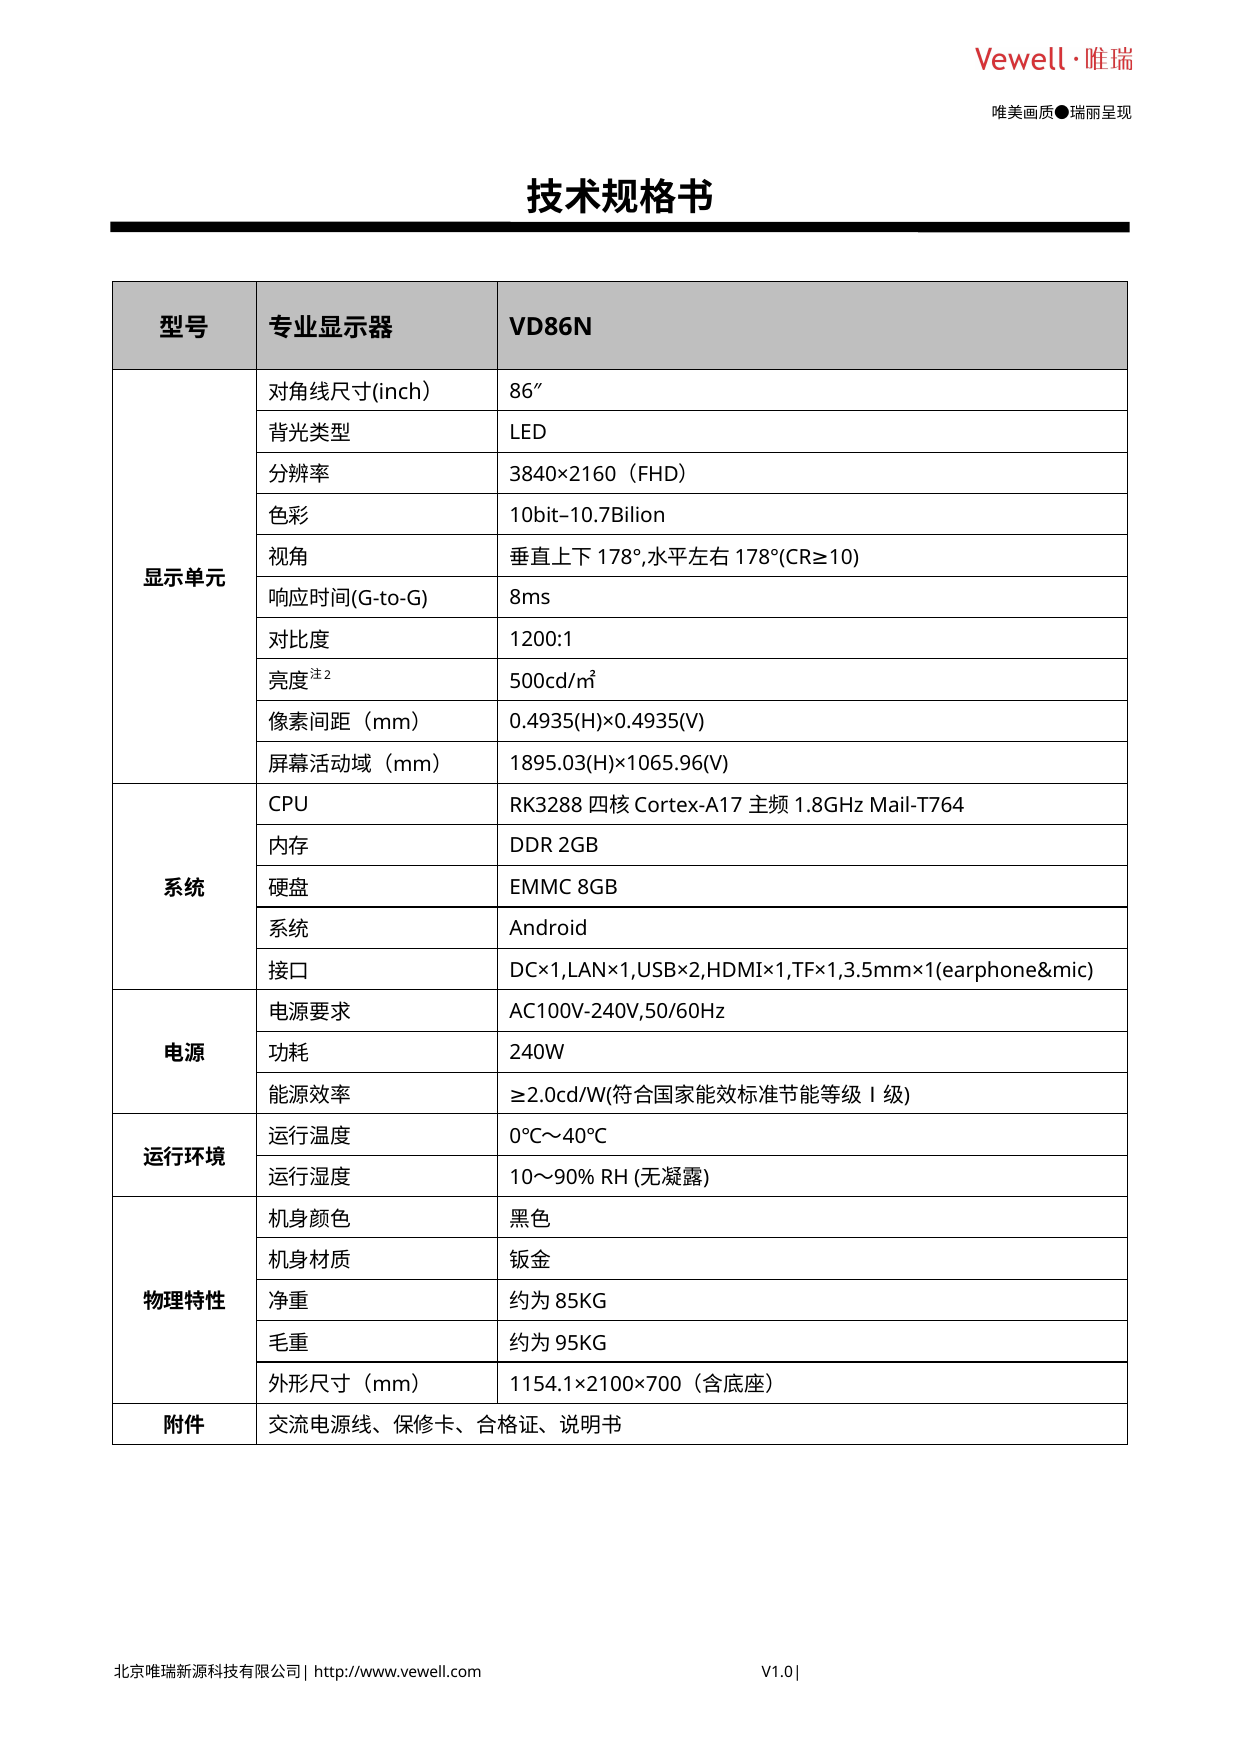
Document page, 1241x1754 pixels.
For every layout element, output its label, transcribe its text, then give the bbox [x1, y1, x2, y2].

table_cell 系统 [113, 784, 256, 989]
table_cell EMMC 8GB [498, 866, 1127, 906]
table_cell 色彩 [257, 494, 497, 534]
table_cell 对比度 [257, 618, 497, 658]
table_cell 内存 [257, 825, 497, 865]
table_cell 对角线尺寸(inch） [257, 370, 497, 410]
table_cell 像素间距（mm） [257, 701, 497, 741]
table_cell 500cd/㎡ [498, 659, 1127, 700]
table_cell 机身颜色 [257, 1197, 497, 1237]
table_cell 屏幕活动域（mm） [257, 742, 497, 782]
table_cell 1200:1 [498, 618, 1127, 658]
table_cell 垂直上下178°,水平左右178°(CR≥10) [498, 535, 1127, 576]
table_cell 响应时间(G-to-G) [257, 577, 497, 617]
table_cell 8ms [498, 577, 1127, 617]
table_cell 亮度注2 [257, 659, 497, 700]
table_cell 约为85KG [498, 1280, 1127, 1320]
table_cell 约为95KG [498, 1321, 1127, 1361]
table_cell 机身材质 [257, 1238, 497, 1279]
table_cell 显示单元 [113, 370, 256, 782]
table_cell 交流电源线、保修卡、合格证、说明书 [257, 1404, 1127, 1444]
table_cell 0℃～40℃ [498, 1114, 1127, 1154]
table_cell DDR 2GB [498, 825, 1127, 865]
table_cell 10～90% RH (无凝露) [498, 1156, 1127, 1196]
table_cell 毛重 [257, 1321, 497, 1361]
picture [975, 47, 1133, 70]
table_cell 物理特性 [113, 1197, 256, 1403]
table_cell DC×1,LAN×1,USB×2,HDMI×1,TF×1,3.5mm×1(earphone&mic) [498, 949, 1127, 989]
table_cell 硬盘 [257, 866, 497, 906]
table_cell ≥2.0cd/W(符合国家能效标准节能等级Ⅰ级) [498, 1073, 1127, 1113]
table_cell 视角 [257, 535, 497, 576]
table_cell 黑色 [498, 1197, 1127, 1237]
table_cell Android [498, 908, 1127, 948]
table_cell AC100V-240V,50/60Hz [498, 990, 1127, 1031]
table_cell 0.4935(H)×0.4935(V) [498, 701, 1127, 741]
table_header 专业显示器 [257, 282, 497, 369]
table_cell 背光类型 [257, 411, 497, 452]
table_cell LED [498, 411, 1127, 452]
table_cell CPU [257, 784, 497, 824]
table_cell 功耗 [257, 1032, 497, 1072]
table_cell 接口 [257, 949, 497, 989]
table_cell 1154.1×2100×700（含底座） [498, 1363, 1127, 1403]
table_cell 能源效率 [257, 1073, 497, 1113]
table_cell 分辨率 [257, 453, 497, 493]
table_cell 运行温度 [257, 1114, 497, 1154]
table_cell 运行环境 [113, 1114, 256, 1196]
table_header 型号 [113, 282, 256, 369]
table_cell 附件 [113, 1404, 256, 1444]
table_cell 电源要求 [257, 990, 497, 1031]
table_cell 运行湿度 [257, 1156, 497, 1196]
table_cell 外形尺寸（mm） [257, 1363, 497, 1403]
text 技术规格书 [187, 162, 1053, 221]
table_cell 电源 [113, 990, 256, 1113]
table_cell 3840×2160（FHD） [498, 453, 1127, 493]
table_cell 系统 [257, 908, 497, 948]
table_cell 钣金 [498, 1238, 1127, 1279]
table_cell 净重 [257, 1280, 497, 1320]
table_cell 240W [498, 1032, 1127, 1072]
table_cell RK3288 四核Cortex-A17 主频1.8GHz Mail-T764 [498, 784, 1127, 824]
table_cell 86″ [498, 370, 1127, 410]
table_cell 10bit–10.7Bilion [498, 494, 1127, 534]
table_cell 1895.03(H)×1065.96(V) [498, 742, 1127, 782]
table_header VD86N [498, 282, 1127, 369]
